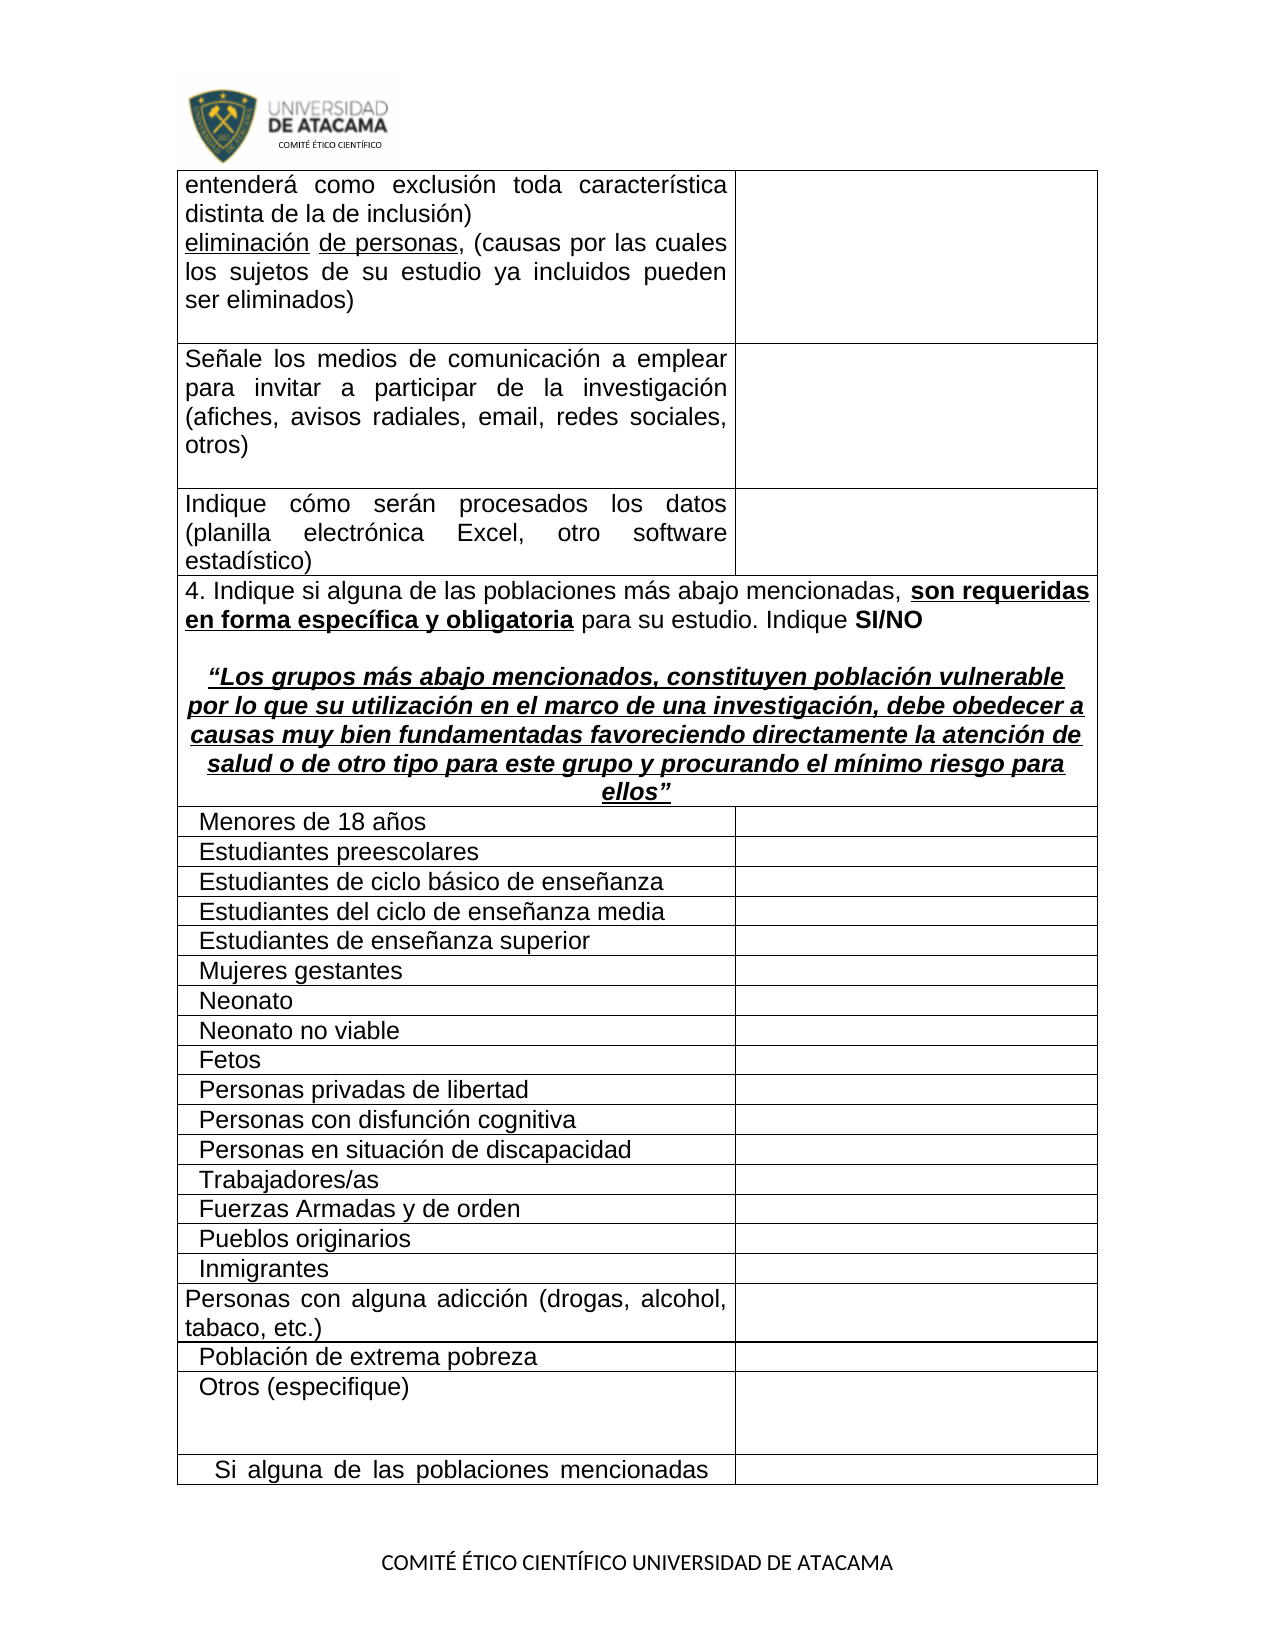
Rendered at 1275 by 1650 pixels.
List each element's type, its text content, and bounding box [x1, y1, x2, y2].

table_cell Neonato no viable [178, 1016, 735, 1044]
table_cell Si alguna de las poblaciones mencionadas está considerada en el estudio, fundamente en detalle su inclusión y su forma de protección. [178, 1455, 735, 1484]
table_cell [736, 1195, 1097, 1223]
table_cell Estudiantes preescolares [178, 837, 735, 866]
table_cell Trabajadores/as [178, 1165, 735, 1193]
table_cell Población de extrema pobreza [178, 1343, 735, 1371]
table_cell [736, 897, 1097, 925]
table_cell [736, 1254, 1097, 1283]
table_cell Fuerzas Armadas y de orden [178, 1195, 735, 1223]
table_cell Personas privadas de libertad [178, 1075, 735, 1104]
table_cell [736, 1075, 1097, 1104]
table_cell [736, 926, 1097, 955]
table_cell [736, 1165, 1097, 1193]
table_cell Señale los medios de comunicación a emplear para invitar a participar de la investigación (afiches, avisos radiales, email, redes sociales, otros) [178, 344, 735, 488]
table_cell Estudiantes de enseñanza superior [178, 926, 735, 955]
table_cell Fetos [178, 1046, 735, 1074]
table_cell [736, 837, 1097, 866]
table_cell Personas en situación de discapacidad [178, 1135, 735, 1164]
table_cell [736, 1455, 1097, 1484]
table_cell [736, 1135, 1097, 1164]
table_cell [736, 1016, 1097, 1044]
table_cell [736, 1372, 1097, 1454]
table_cell [736, 1284, 1097, 1341]
table_cell Inmigrantes [178, 1254, 735, 1283]
table_cell [736, 956, 1097, 985]
table_cell [736, 1046, 1097, 1074]
table_cell [736, 807, 1097, 836]
table_cell Pueblos originarios [178, 1224, 735, 1253]
table_cell Neonato [178, 986, 735, 1015]
table_cell Personas con disfunción cognitiva [178, 1105, 735, 1134]
table_cell 4. Indique si alguna de las poblaciones más abajo mencionadas, son requeridas en forma específica y obligatoria para su estudio. Indique SI/NO “Los grupos más abajo mencionados, constituyen población vulnerable por lo que su utilización en el marco de una investigación, debe obedecer a causas muy bien fundamentadas favoreciendo directamente la atención de salud o de otro tipo para este grupo y procurando el mínimo riesgo para ellos” [178, 576, 1097, 806]
table_cell [736, 1224, 1097, 1253]
table_cell [736, 489, 1097, 575]
table_cell Menores de 18 años [178, 807, 735, 836]
table_cell [736, 986, 1097, 1015]
table_cell Personas con alguna adicción (drogas, alcohol, tabaco, etc.) [178, 1284, 735, 1341]
table_cell [736, 867, 1097, 896]
table_cell [736, 1105, 1097, 1134]
table_cell Indique cómo serán procesados los datos (planilla electrónica Excel, otro software estadístico) [178, 489, 735, 575]
table_cell [736, 171, 1097, 343]
table_cell Mujeres gestantes [178, 956, 735, 985]
table_cell Estudiantes del ciclo de enseñanza media [178, 897, 735, 925]
picture [177, 73, 400, 170]
table_cell Otros (especifique) [178, 1372, 735, 1454]
table_cell [736, 1343, 1097, 1371]
table_cell [736, 344, 1097, 488]
table_cell Estudiantes de ciclo básico de enseñanza [178, 867, 735, 896]
